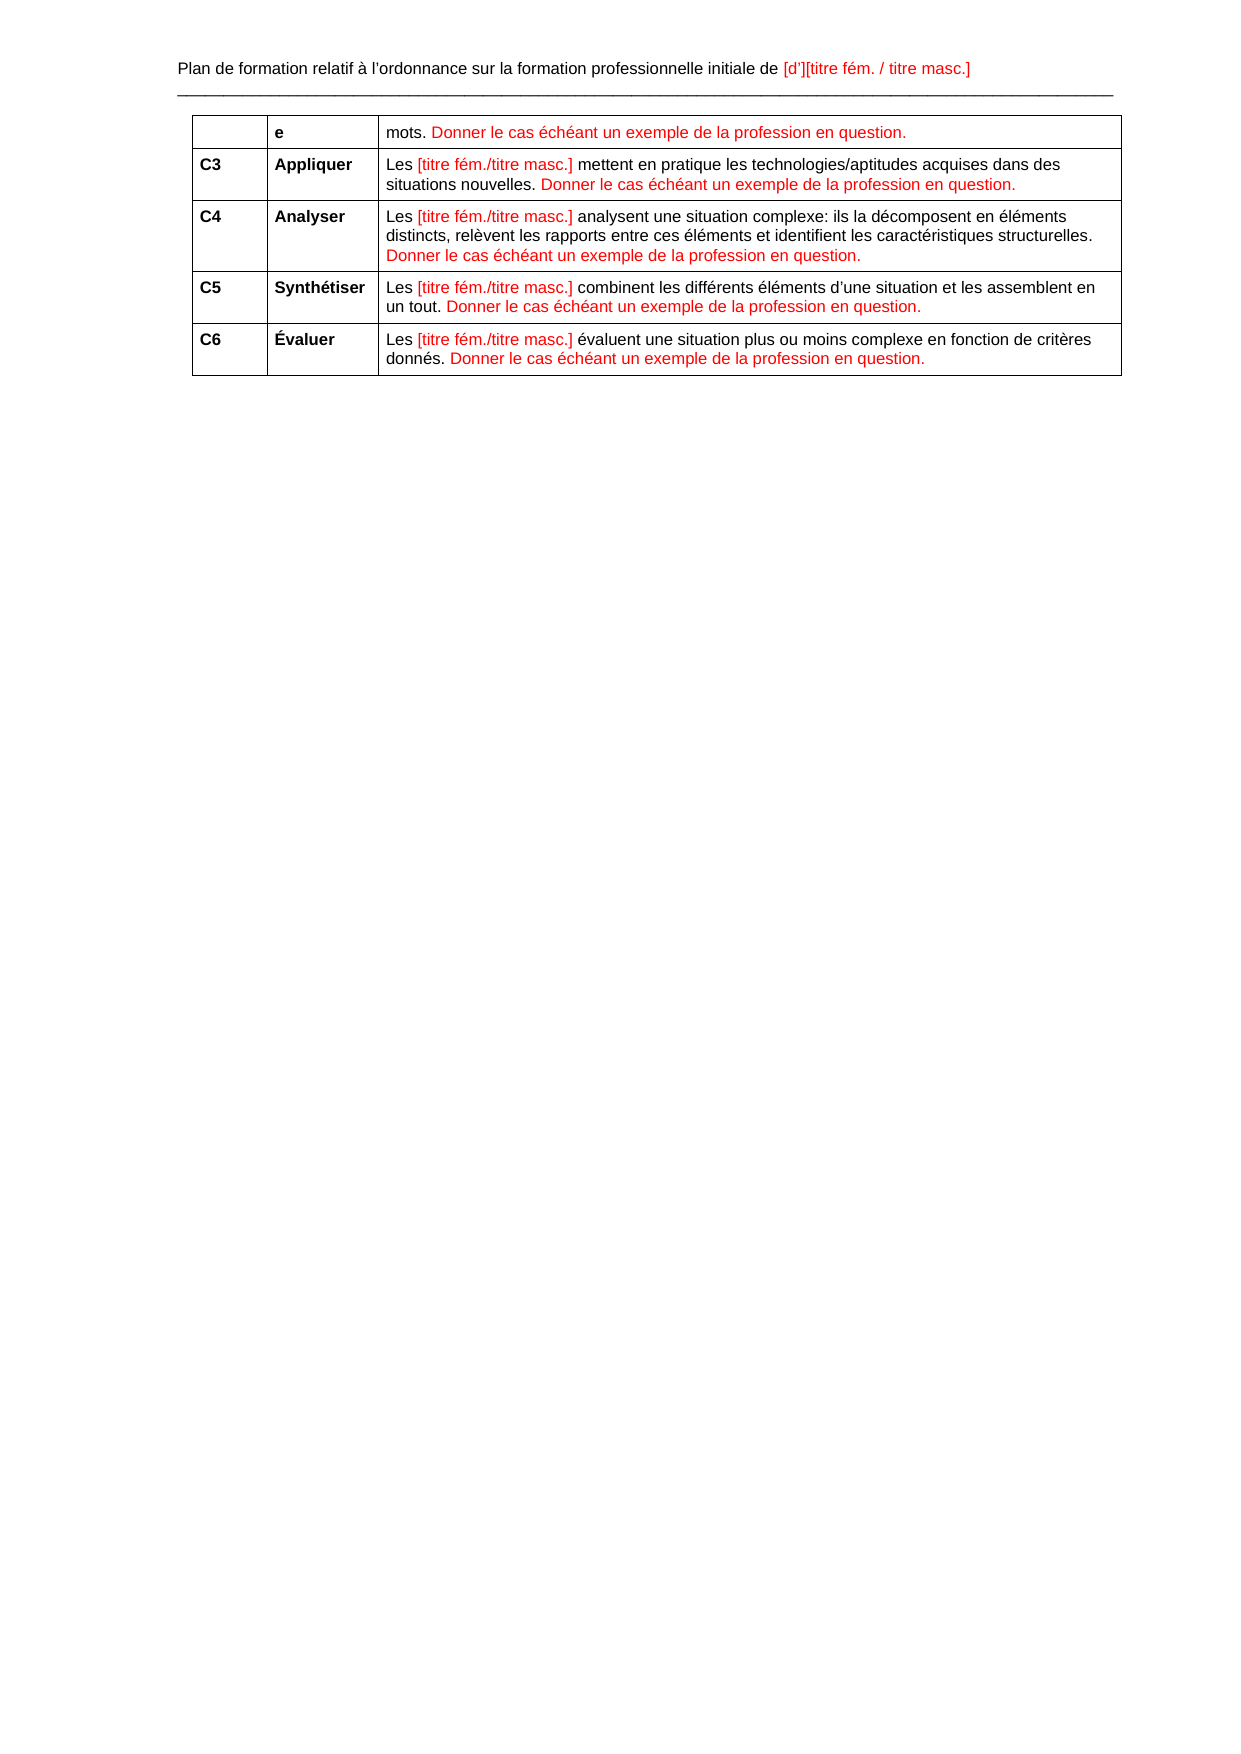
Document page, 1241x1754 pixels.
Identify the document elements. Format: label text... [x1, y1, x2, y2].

table_cell Évaluer [268, 324, 378, 374]
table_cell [379, 116, 1121, 148]
table_cell C3 [193, 149, 267, 200]
table_cell Les [titre fém./titre masc.] combinent les différents éléments d’une situation et les assemblent en un tout. Donner le cas échéant un exemple de la profession en question. [379, 272, 1121, 323]
table_cell Comprendre [268, 116, 378, 148]
table_cell C5 [193, 272, 267, 323]
table_cell C4 [193, 201, 267, 271]
table_cell Les [titre fém./titre masc.] mettent en pratique les technologies/aptitudes acquises dans des situations nouvelles. Donner le cas échéant un exemple de la profession en question. [379, 149, 1121, 200]
table_cell Synthétiser [268, 272, 378, 323]
table_cell Les [titre fém./titre masc.] évaluent une situation plus ou moins complexe en fonction de critères donnés. Donner le cas échéant un exemple de la profession en question. [379, 324, 1121, 374]
table_cell C6 [193, 324, 267, 374]
table_cell Les [titre fém./titre masc.] analysent une situation complexe: ils la décomposent en éléments distincts, relèvent les rapports entre ces éléments et identifient les caractéristiques structurelles. Donner le cas échéant un exemple de la profession en question. [379, 201, 1121, 271]
table_cell C2 [193, 116, 267, 148]
table_cell Appliquer [268, 149, 378, 200]
table_cell Analyser [268, 201, 378, 271]
